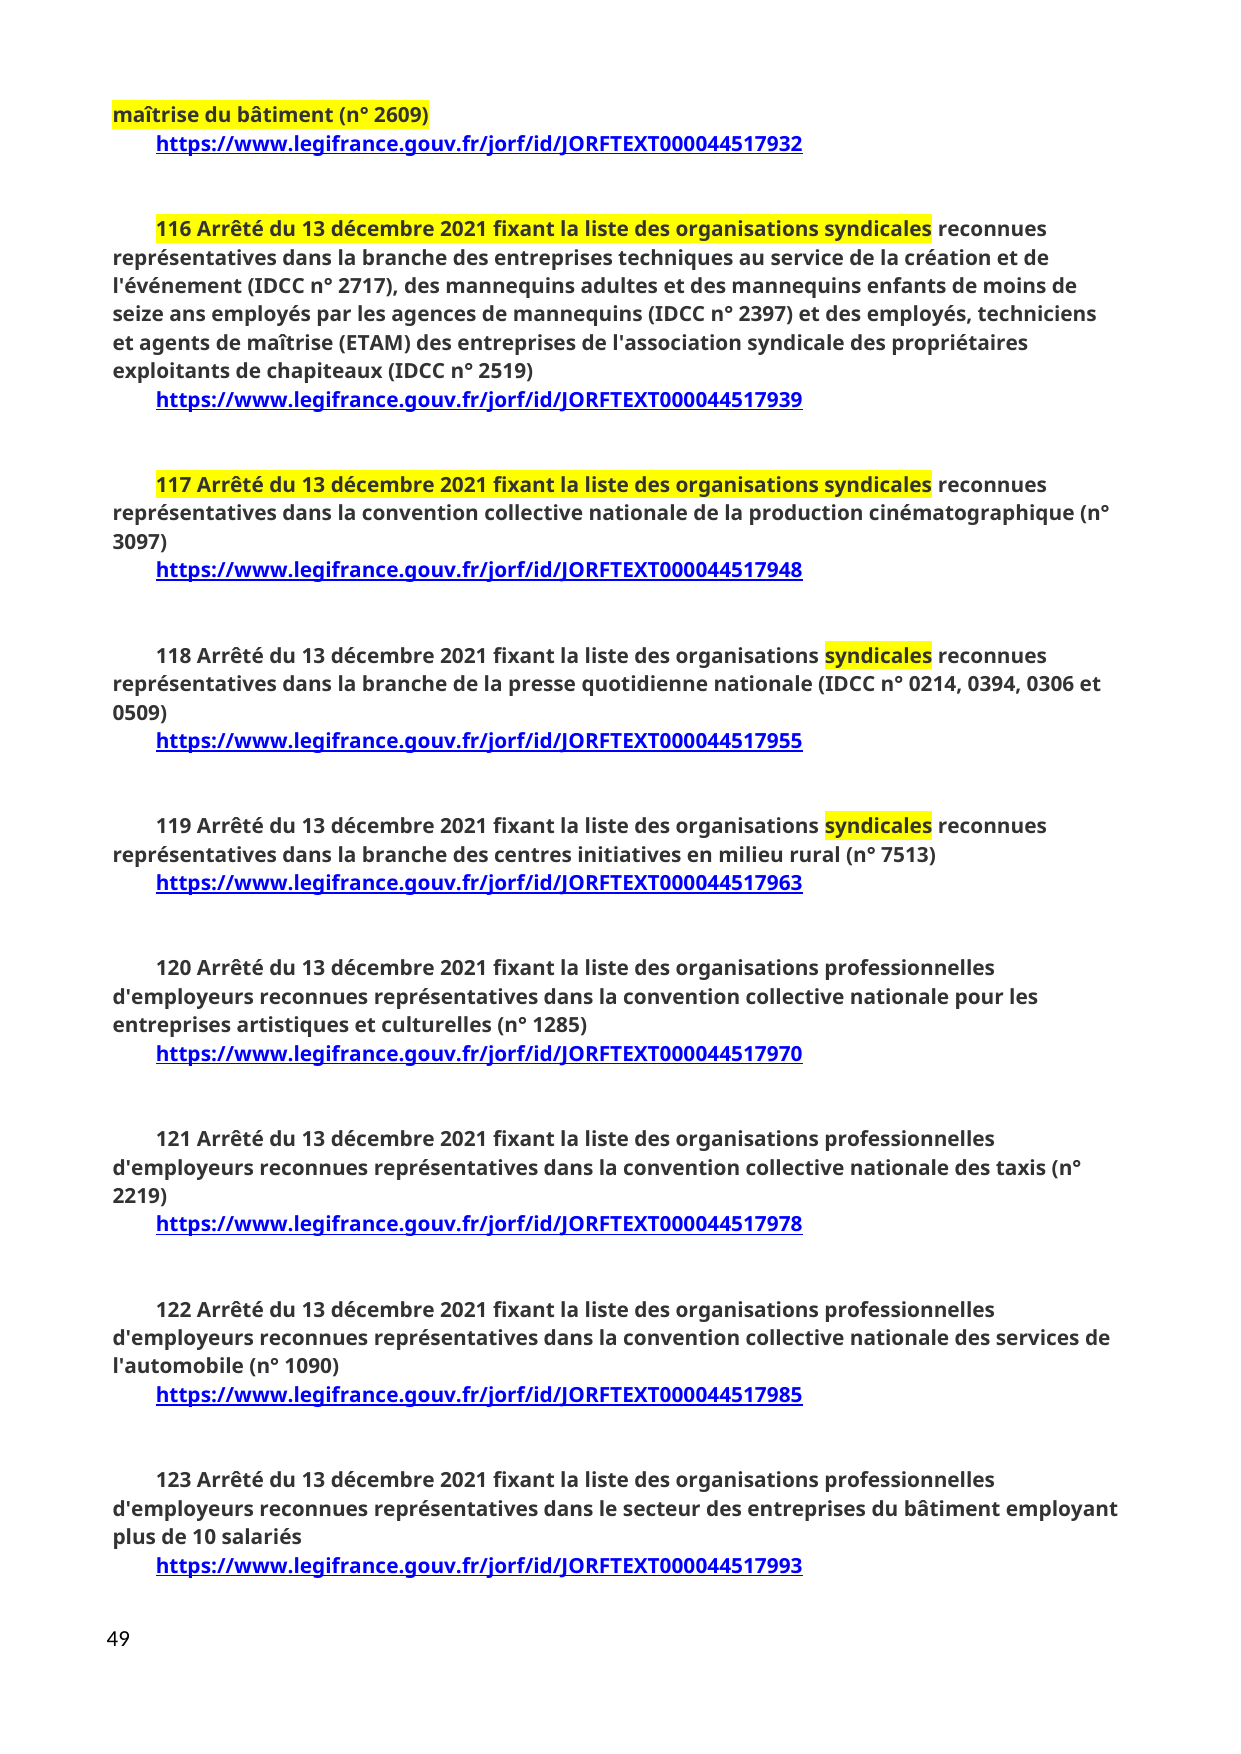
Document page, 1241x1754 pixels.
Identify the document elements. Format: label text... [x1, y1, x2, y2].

text 118 Arrêté du 13 décembre 2021 fixant la liste des organisations syndicales reconnues représentatives dans la branche de la presse quotidienne nationale (IDCC n° 0214, 0394, 0306 et 0509) https://www.legifrance.gouv.fr/jorf/id/JORFTEXT000044517955 [112, 584, 1122, 754]
text 120 Arrêté du 13 décembre 2021 fixant la liste des organisations professionnelles d'employeurs reconnues représentatives dans la convention collective nationale pour les entreprises artistiques et culturelles (n° 1285) https://www.legifrance.gouv.fr/jorf/id/JORFTEXT000044517970 [112, 897, 1122, 1067]
text 117 Arrêté du 13 décembre 2021 fixant la liste des organisations syndicales reconnues représentatives dans la convention collective nationale de la production cinématographique (n° 3097) https://www.legifrance.gouv.fr/jorf/id/JORFTEXT000044517948 [112, 413, 1122, 584]
text 121 Arrêté du 13 décembre 2021 fixant la liste des organisations professionnelles d'employeurs reconnues représentatives dans la convention collective nationale des taxis (n° 2219) https://www.legifrance.gouv.fr/jorf/id/JORFTEXT000044517978 [112, 1067, 1122, 1238]
text 123 Arrêté du 13 décembre 2021 fixant la liste des organisations professionnelles d'employeurs reconnues représentatives dans le secteur des entreprises du bâtiment employant plus de 10 salariés https://www.legifrance.gouv.fr/jorf/id/JORFTEXT000044517993 [112, 1408, 1122, 1579]
text 116 Arrêté du 13 décembre 2021 fixant la liste des organisations syndicales reconnues représentatives dans la branche des entreprises techniques au service de la création et de l'événement (IDCC n° 2717), des mannequins adultes et des mannequins enfants de moins de seize ans employés par les agences de mannequins (IDCC n° 2397) et des employés, techniciens et agents de maîtrise (ETAM) des entreprises de l'association syndicale des propriétaires exploitants de chapiteaux (IDCC n° 2519) https://www.legifrance.gouv.fr/jorf/id/JORFTEXT000044517939 [112, 157, 1122, 413]
text 119 Arrêté du 13 décembre 2021 fixant la liste des organisations syndicales reconnues représentatives dans la branche des centres initiatives en milieu rural (n° 7513) https://www.legifrance.gouv.fr/jorf/id/JORFTEXT000044517963 [112, 754, 1122, 897]
text 122 Arrêté du 13 décembre 2021 fixant la liste des organisations professionnelles d'employeurs reconnues représentatives dans la convention collective nationale des services de l'automobile (n° 1090) https://www.legifrance.gouv.fr/jorf/id/JORFTEXT000044517985 [112, 1238, 1122, 1408]
